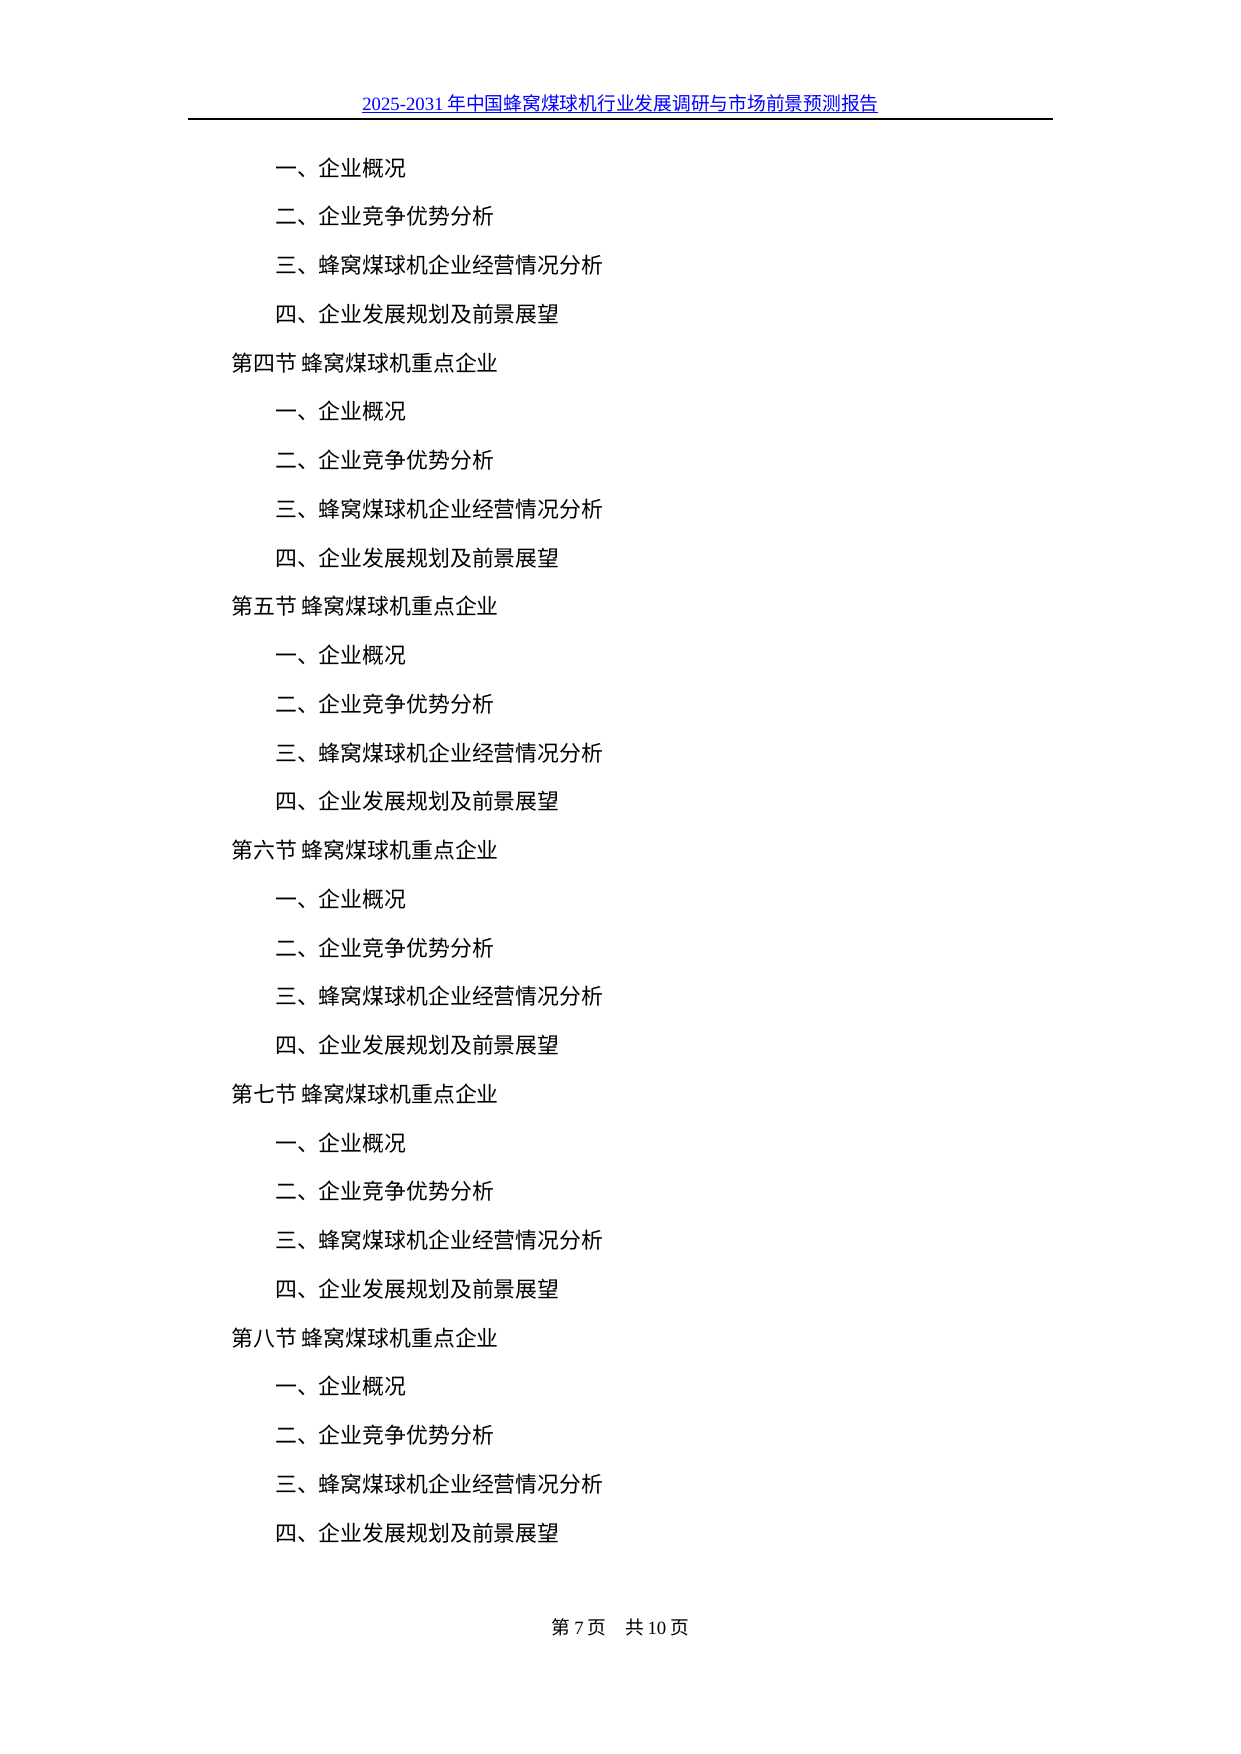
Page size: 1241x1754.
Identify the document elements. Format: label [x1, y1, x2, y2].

text [187, 150, 1053, 1548]
